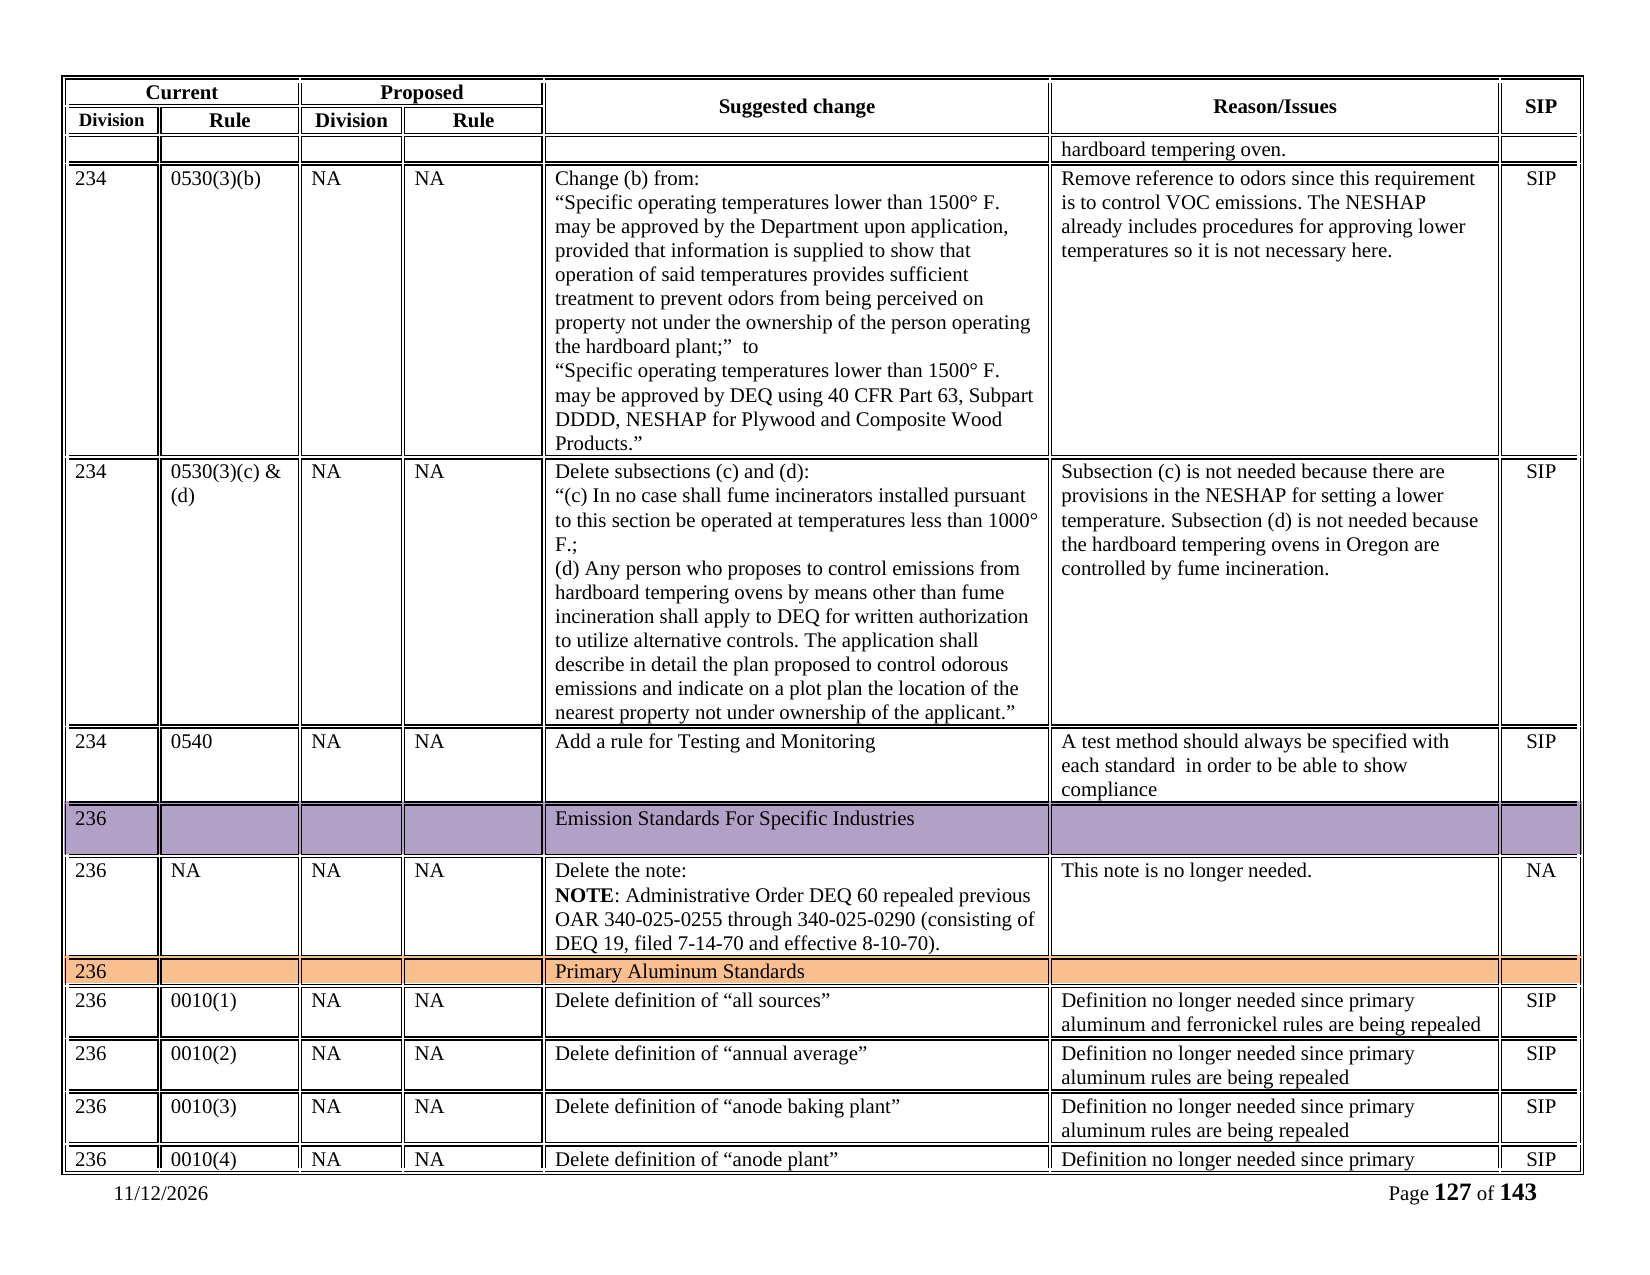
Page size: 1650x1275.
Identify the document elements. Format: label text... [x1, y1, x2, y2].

table_cell Rule [405, 108, 541, 132]
table_header SIP [1500, 79, 1580, 132]
table_header Suggested change [544, 77, 1050, 132]
table_cell Division [64, 104, 159, 132]
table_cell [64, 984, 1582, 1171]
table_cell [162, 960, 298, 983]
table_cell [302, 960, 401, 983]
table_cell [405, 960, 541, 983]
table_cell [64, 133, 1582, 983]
table_cell Division [302, 108, 401, 132]
table_header Reason/Issues [1050, 77, 1500, 132]
table_header Current [64, 77, 300, 104]
table_header Proposed [300, 77, 544, 104]
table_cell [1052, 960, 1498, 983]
table_cell Rule [162, 108, 298, 132]
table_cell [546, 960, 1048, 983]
